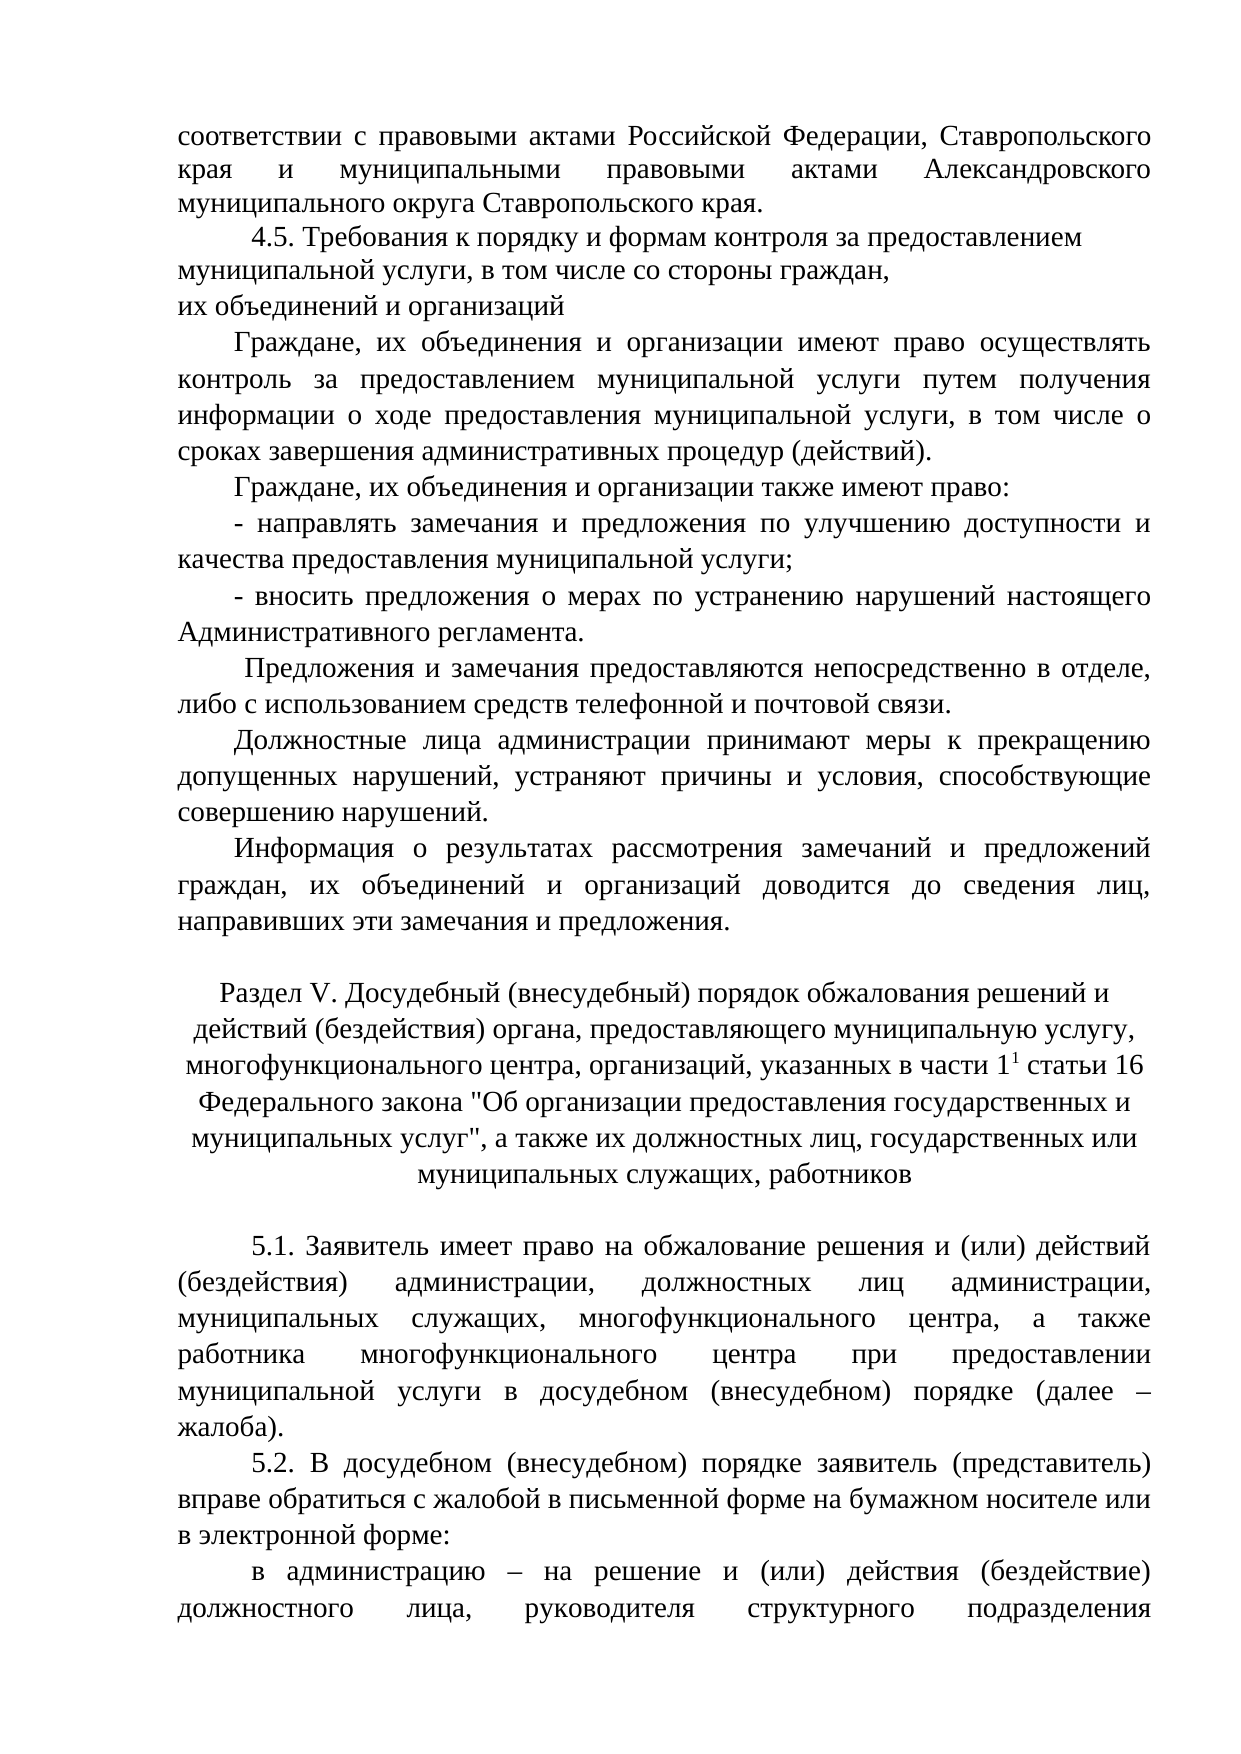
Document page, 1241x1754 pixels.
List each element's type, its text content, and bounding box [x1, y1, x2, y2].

text Предложения и замечания предоставляются непосредственно в отделе, либо с использованием средств телефонной и почтовой связи. [177, 650, 1152, 719]
text 5.2. В досудебном (внесудебном) порядке заявитель (представитель) вправе обратиться с жалобой в письменной форме на бумажном носителе или в электронной форме: [177, 1445, 1152, 1551]
text Граждане, их объединения и организации имеют право осуществлять контроль за предоставлением муниципальной услуги путем получения информации о ходе предоставления муниципальной услуги, в том числе о сроках завершения административных процедур (действий). [177, 324, 1152, 467]
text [177, 118, 1152, 219]
text Граждане, их объединения и организации также имеют право: [177, 469, 1152, 503]
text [177, 1553, 1152, 1623]
text - вносить предложения о мерах по устранению нарушений настоящего Административного регламента. [177, 578, 1152, 647]
text 4.5. Требования к порядку и формам контроля за предоставлением [177, 219, 1152, 252]
text Раздел V. Досудебный (внесудебный) порядок обжалования решений и действий (бездействия) органа, предоставляющего муниципальную услугу, многофункционального центра, организаций, указанных в части 11 статьи 16 Федерального закона "Об организации предоставления государственных и муниципальных услуг", а также их должностных лиц, государственных или муниципальных служащих, работников [177, 975, 1152, 1189]
text 5.1. Заявитель имеет право на обжалование решения и (или) действий (бездействия) администрации, должностных лиц администрации, муниципальных служащих, многофункционального центра, а также работника многофункционального центра при предоставлении муниципальной услуги в досудебном (внесудебном) порядке (далее – жалоба). [177, 1228, 1152, 1442]
text их объединений и организаций [177, 288, 1152, 322]
text Должностные лица администрации принимают меры к прекращению допущенных нарушений, устраняют причины и условия, способствующие совершению нарушений. [177, 722, 1152, 828]
text Информация о результатах рассмотрения замечаний и предложений граждан, их объединений и организаций доводится до сведения лиц, направивших эти замечания и предложения. [177, 831, 1152, 936]
text муниципальной услуги, в том числе со стороны граждан, [177, 252, 1152, 286]
text - направлять замечания и предложения по улучшению доступности и качества предоставления муниципальной услуги; [177, 505, 1152, 575]
